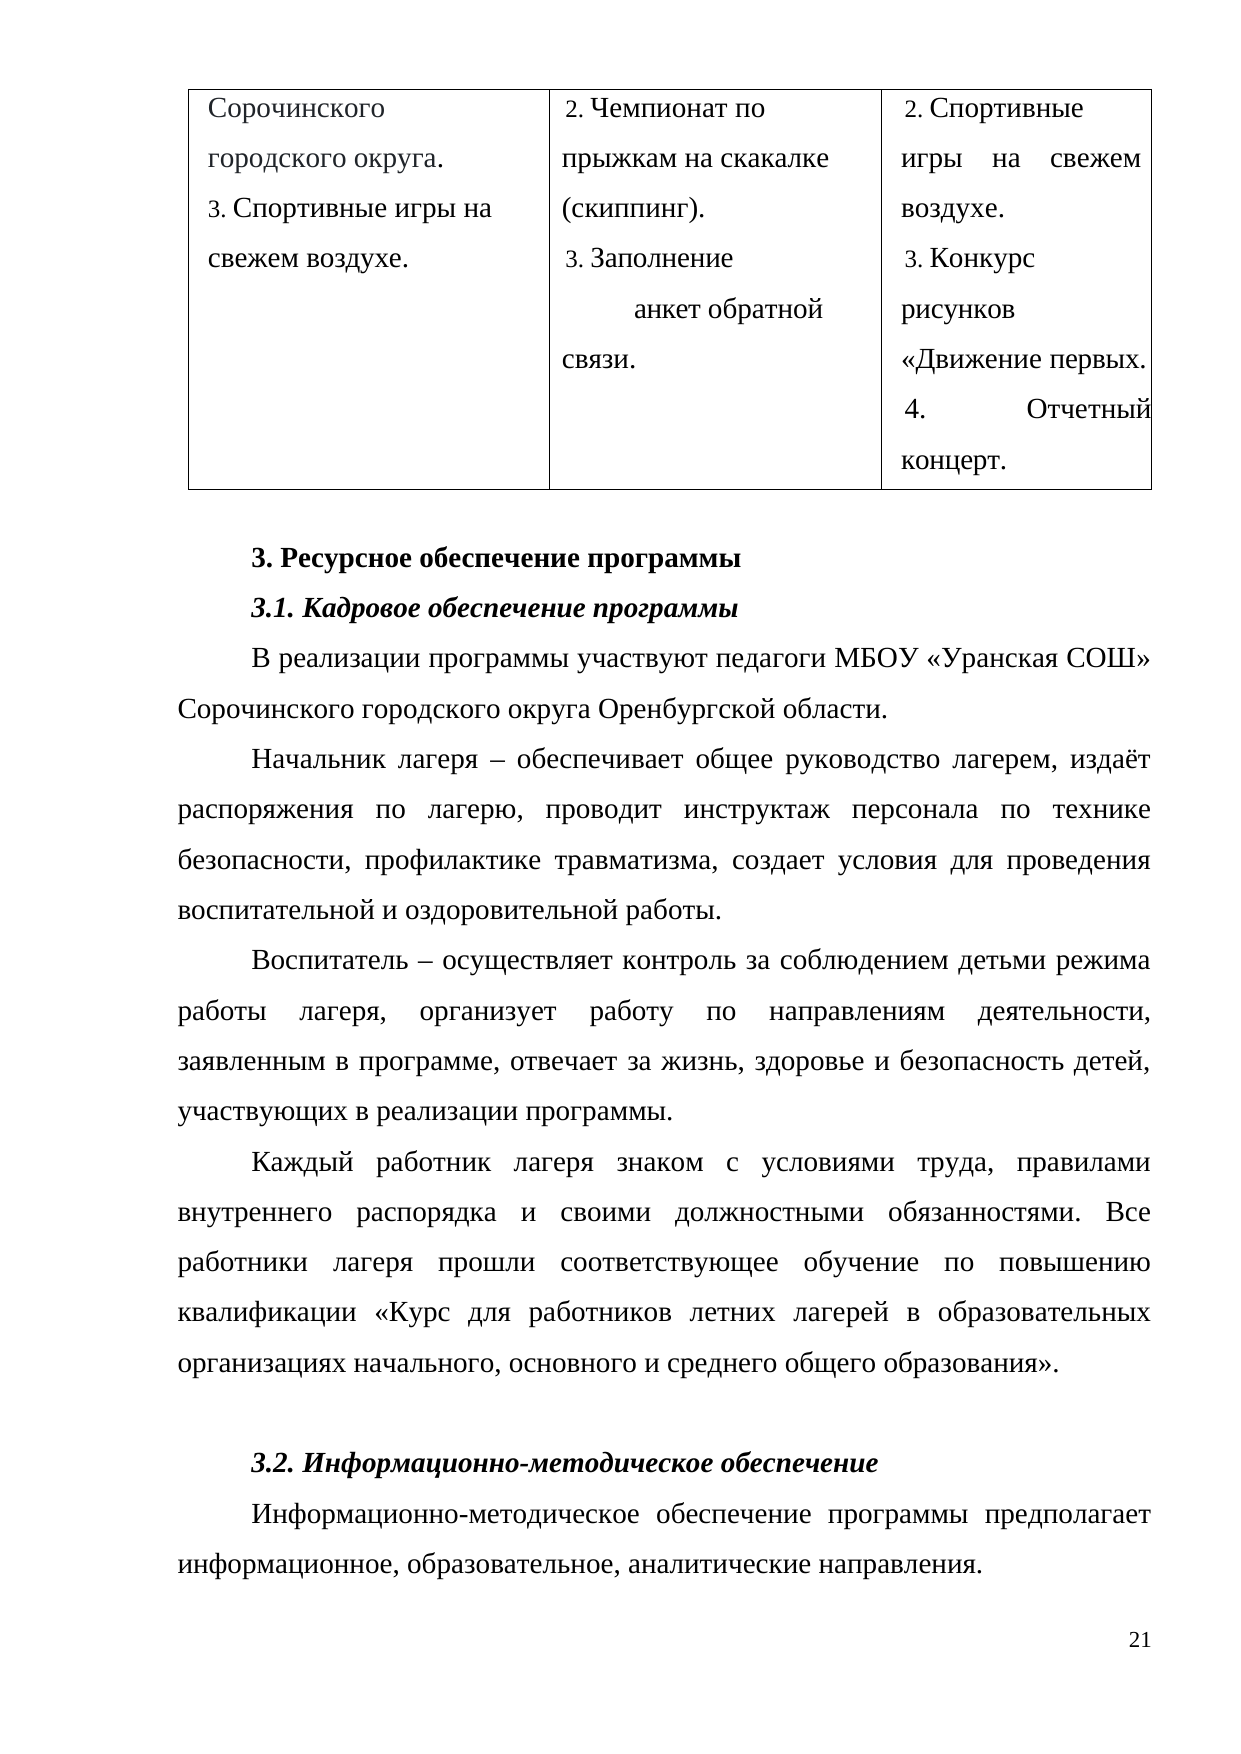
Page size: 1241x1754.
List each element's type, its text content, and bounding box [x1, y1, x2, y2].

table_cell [882, 90, 1151, 488]
text Начальник лагеря – обеспечивает общее руководство лагерем, издаёт распоряжения по лагерю, проводит инструктаж персонала по технике безопасности, профилактике травматизма, создает условия для проведения воспитательной и оздоровительной работы. [177, 741, 1152, 926]
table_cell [189, 90, 549, 488]
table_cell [550, 90, 881, 488]
text Информационно-методическое обеспечение программы предполагает информационное, образовательное, аналитические направления. [177, 1496, 1152, 1580]
text В реализации программы участвуют педагоги МБОУ «Уранская СОШ» Сорочинского городского округа Оренбургской области. [177, 641, 1152, 724]
text 3. Ресурсное обеспечение программы [162, 540, 1152, 573]
text Каждый работник лагеря знаком с условиями труда, правилами внутреннего распорядка и своими должностными обязанностями. Все работники лагеря прошли соответствующее обучение по повышению квалификации «Курс для работников летних лагерей в образовательных организациях начального, основного и среднего общего образования». [177, 1144, 1152, 1378]
text 3.1. Кадровое обеспечение программы [177, 590, 1152, 624]
text 3.2. Информационно-методическое обеспечение [177, 1446, 1152, 1479]
text Воспитатель – осуществляет контроль за соблюдением детьми режима работы лагеря, организует работу по направлениям деятельности, заявленным в программе, отвечает за жизнь, здоровье и безопасность детей, участвующих в реализации программы. [177, 942, 1152, 1127]
